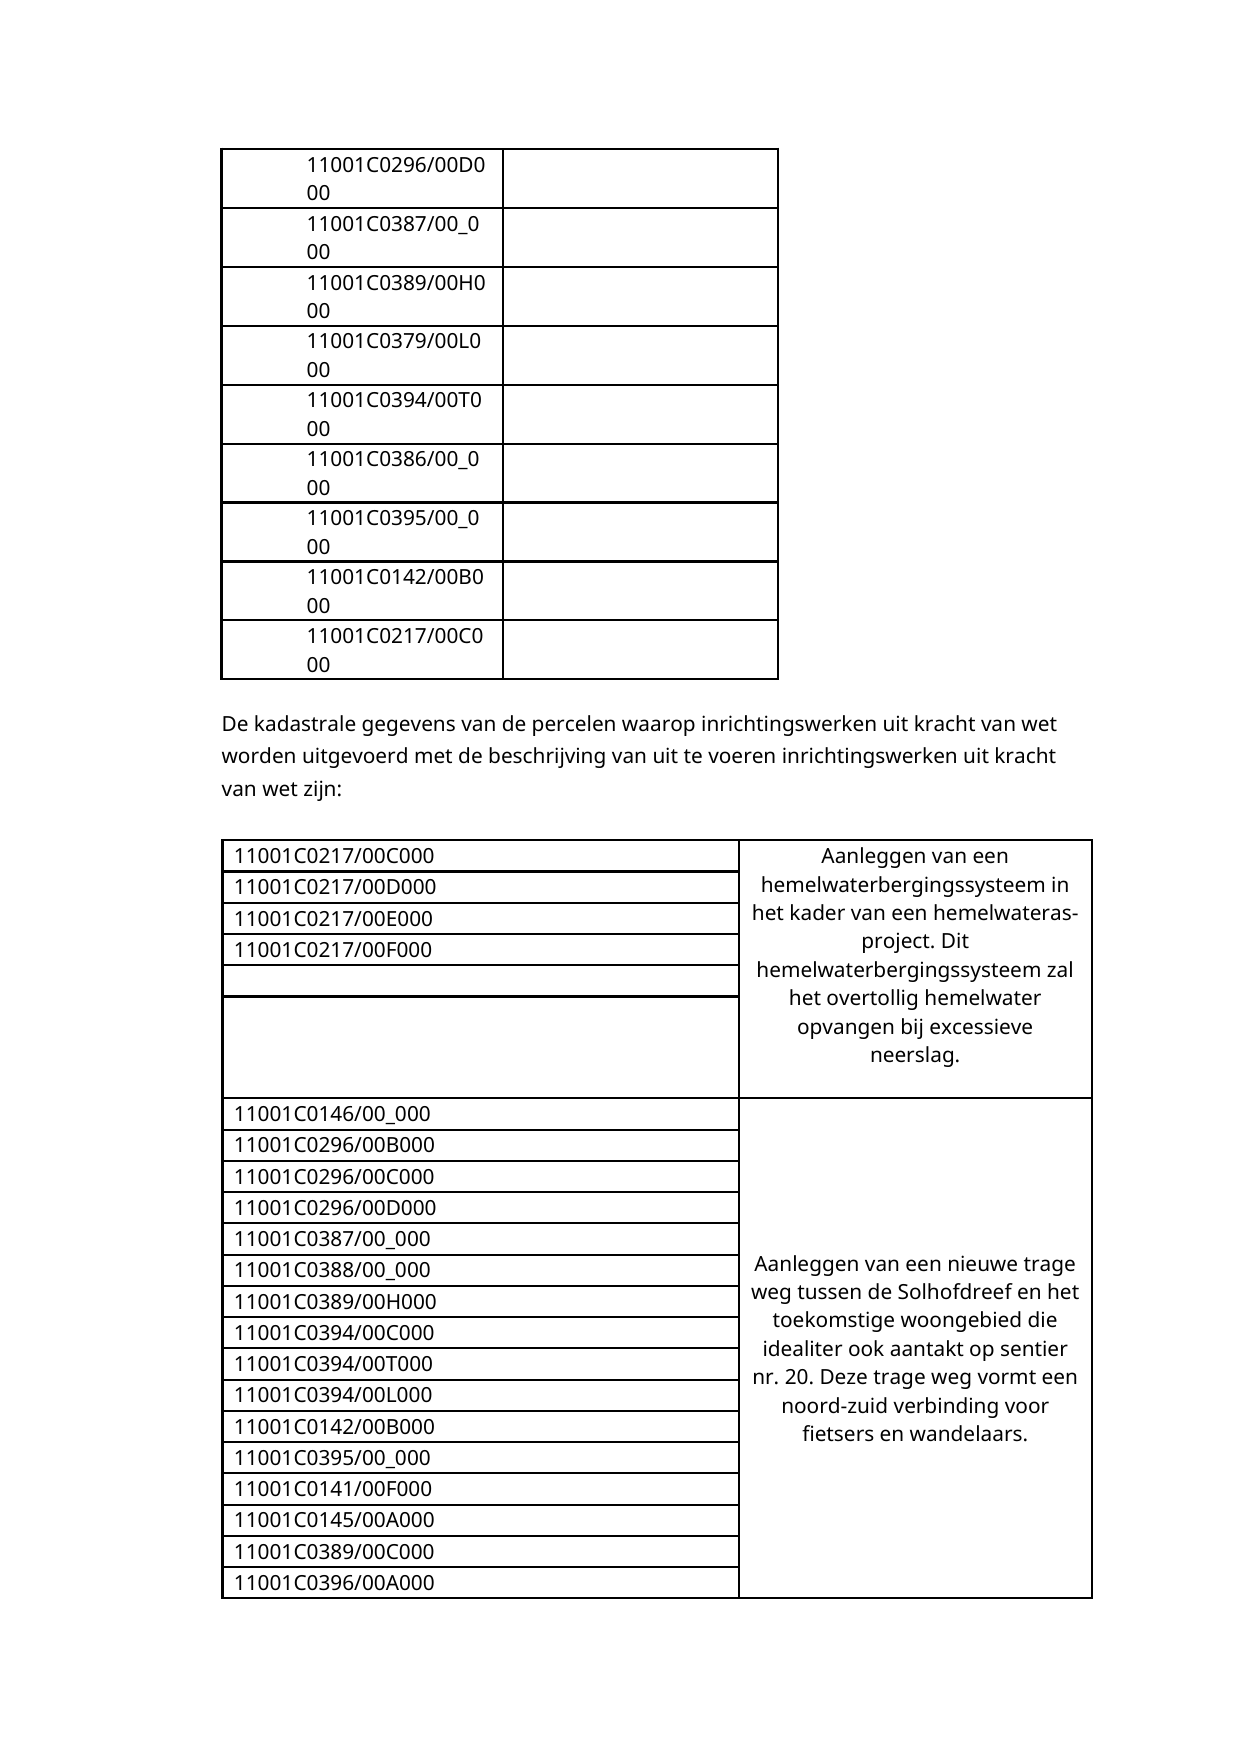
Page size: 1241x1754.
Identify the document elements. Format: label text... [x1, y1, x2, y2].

table_header Aanleggen van een hemelwaterbergingssysteem in het kader van een hemelwateras-project. Dit hemelwaterbergingssysteem zal het overtollig hemelwater opvangen bij excessieve neerslag. [740, 841, 1091, 1097]
text De kadastrale gegevens van de percelen waarop inrichtingswerken uit kracht van wet worden uitgevoerd met de beschrijving van uit te voeren inrichtingswerken uit kracht van wet zijn: [221, 709, 1093, 802]
table_cell [504, 621, 777, 678]
table_cell 11001C0217/00F000 [224, 935, 738, 964]
table_cell 11001C0145/00A000 [224, 1506, 738, 1535]
table_cell 11001C0387/00_000 [224, 1224, 738, 1253]
table_cell [504, 268, 777, 324]
table_cell 11001C0296/00B000 [224, 1131, 738, 1160]
table_cell 11001C0395/00_000 [224, 1443, 738, 1472]
table_header 11001C0217/00C000 [224, 841, 738, 870]
table_cell [224, 998, 738, 1097]
table_cell [224, 966, 738, 995]
table_cell [504, 504, 777, 560]
table_cell 11001C0379/00L000 [223, 327, 502, 383]
table_cell 11001C0217/00C000 [223, 621, 502, 678]
table_cell [504, 563, 777, 619]
table_cell [504, 386, 777, 442]
table_cell 11001C0142/00B000 [223, 563, 502, 619]
table_cell 11001C0217/00D000 [224, 873, 738, 902]
table_cell [504, 150, 777, 207]
table_cell 11001C0296/00D000 [223, 150, 502, 207]
table_cell 11001C0394/00T000 [223, 386, 502, 442]
table_cell 11001C0396/00A000 [224, 1568, 738, 1597]
table_cell 11001C0394/00L000 [224, 1381, 738, 1410]
table_cell Aanleggen van een nieuwe trage weg tussen de Solhofdreef en het toekomstige woongebied die idealiter ook aantakt op sentier nr. 20. Deze trage weg vormt een noord-zuid verbinding voor fietsers en wandelaars. [740, 1099, 1091, 1597]
table_cell 11001C0388/00_000 [224, 1256, 738, 1285]
table_cell 11001C0389/00H000 [224, 1287, 738, 1316]
table_cell 11001C0296/00D000 [224, 1193, 738, 1222]
table_cell 11001C0141/00F000 [224, 1474, 738, 1503]
table_cell 11001C0386/00_000 [223, 445, 502, 501]
table_cell 11001C0146/00_000 [224, 1099, 738, 1128]
table_cell 11001C0296/00C000 [224, 1162, 738, 1191]
table_cell [504, 445, 777, 501]
table_cell [504, 327, 777, 383]
table_cell 11001C0394/00C000 [224, 1318, 738, 1347]
table_cell 11001C0217/00E000 [224, 904, 738, 933]
table_cell 11001C0389/00H000 [223, 268, 502, 324]
table_cell [504, 209, 777, 266]
table_cell 11001C0389/00C000 [224, 1537, 738, 1566]
table_cell 11001C0387/00_000 [223, 209, 502, 266]
table_cell 11001C0395/00_000 [223, 504, 502, 560]
table_cell 11001C0142/00B000 [224, 1412, 738, 1441]
table_cell 11001C0394/00T000 [224, 1349, 738, 1378]
